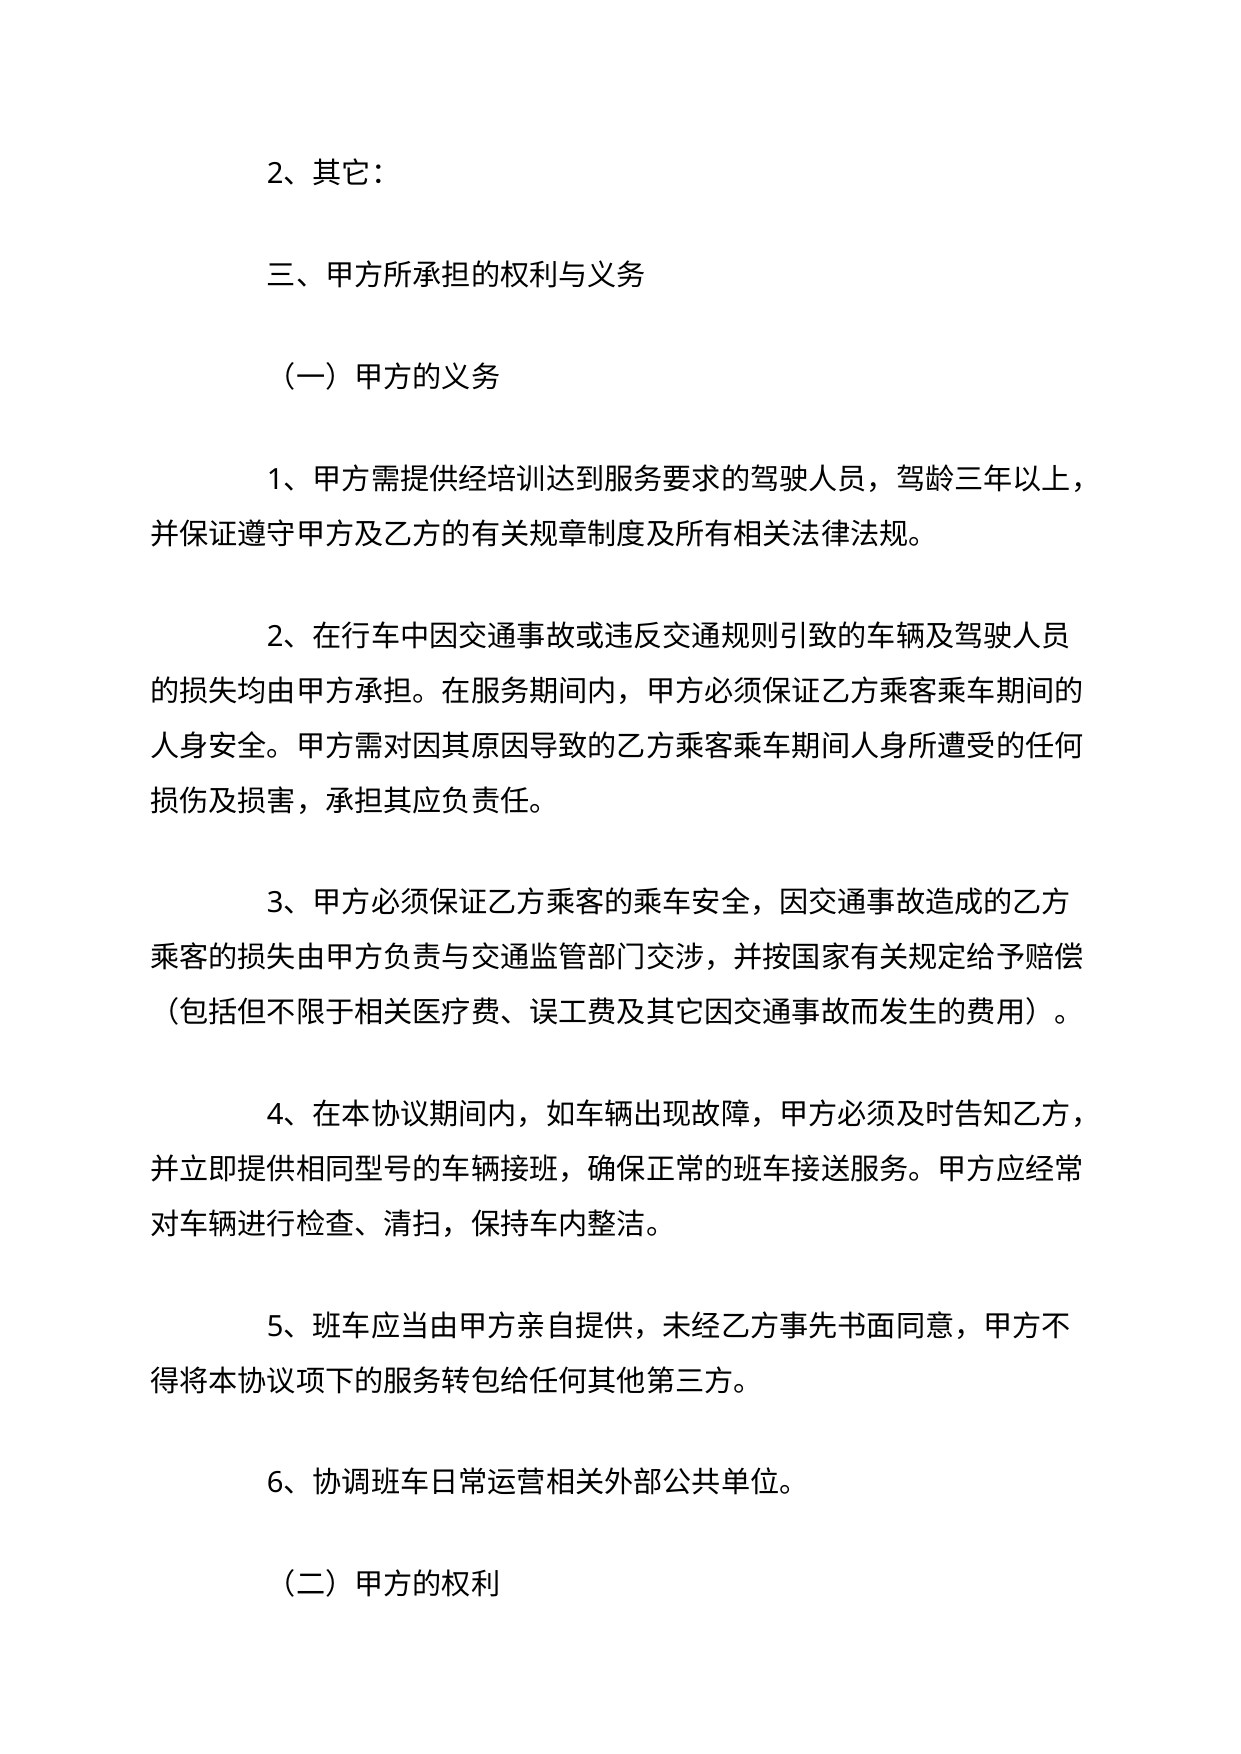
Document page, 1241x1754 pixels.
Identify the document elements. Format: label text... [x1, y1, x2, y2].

text 5、班车应当由甲方亲自提供，未经乙方事先书面同意，甲方不得将本协议项下的服务转包给任何其他第三方。 [150, 1302, 1090, 1399]
text 三、甲方所承担的权利与义务 [150, 252, 1090, 294]
text 2、在行车中因交通事故或违反交通规则引致的车辆及驾驶人员的损失均由甲方承担。在服务期间内，甲方必须保证乙方乘客乘车期间的人身安全。甲方需对因其原因导致的乙方乘客乘车期间人身所遭受的任何损伤及损害，承担其应负责任。 [150, 612, 1090, 819]
text 2、其它： [150, 150, 1090, 192]
text 6、协调班车日常运营相关外部公共单位。 [150, 1459, 1090, 1501]
text 1、甲方需提供经培训达到服务要求的驾驶人员，驾龄三年以上，并保证遵守甲方及乙方的有关规章制度及所有相关法律法规。 [150, 456, 1090, 553]
text （二）甲方的权利 [150, 1561, 1090, 1603]
text 4、在本协议期间内，如车辆出现故障，甲方必须及时告知乙方，并立即提供相同型号的车辆接班，确保正常的班车接送服务。甲方应经常对车辆进行检查、清扫，保持车内整洁。 [150, 1091, 1090, 1243]
text 3、甲方必须保证乙方乘客的乘车安全，因交通事故造成的乙方乘客的损失由甲方负责与交通监管部门交涉，并按国家有关规定给予赔偿（包括但不限于相关医疗费、误工费及其它因交通事故而发生的费用）。 [150, 879, 1090, 1031]
text （一）甲方的义务 [150, 354, 1090, 396]
